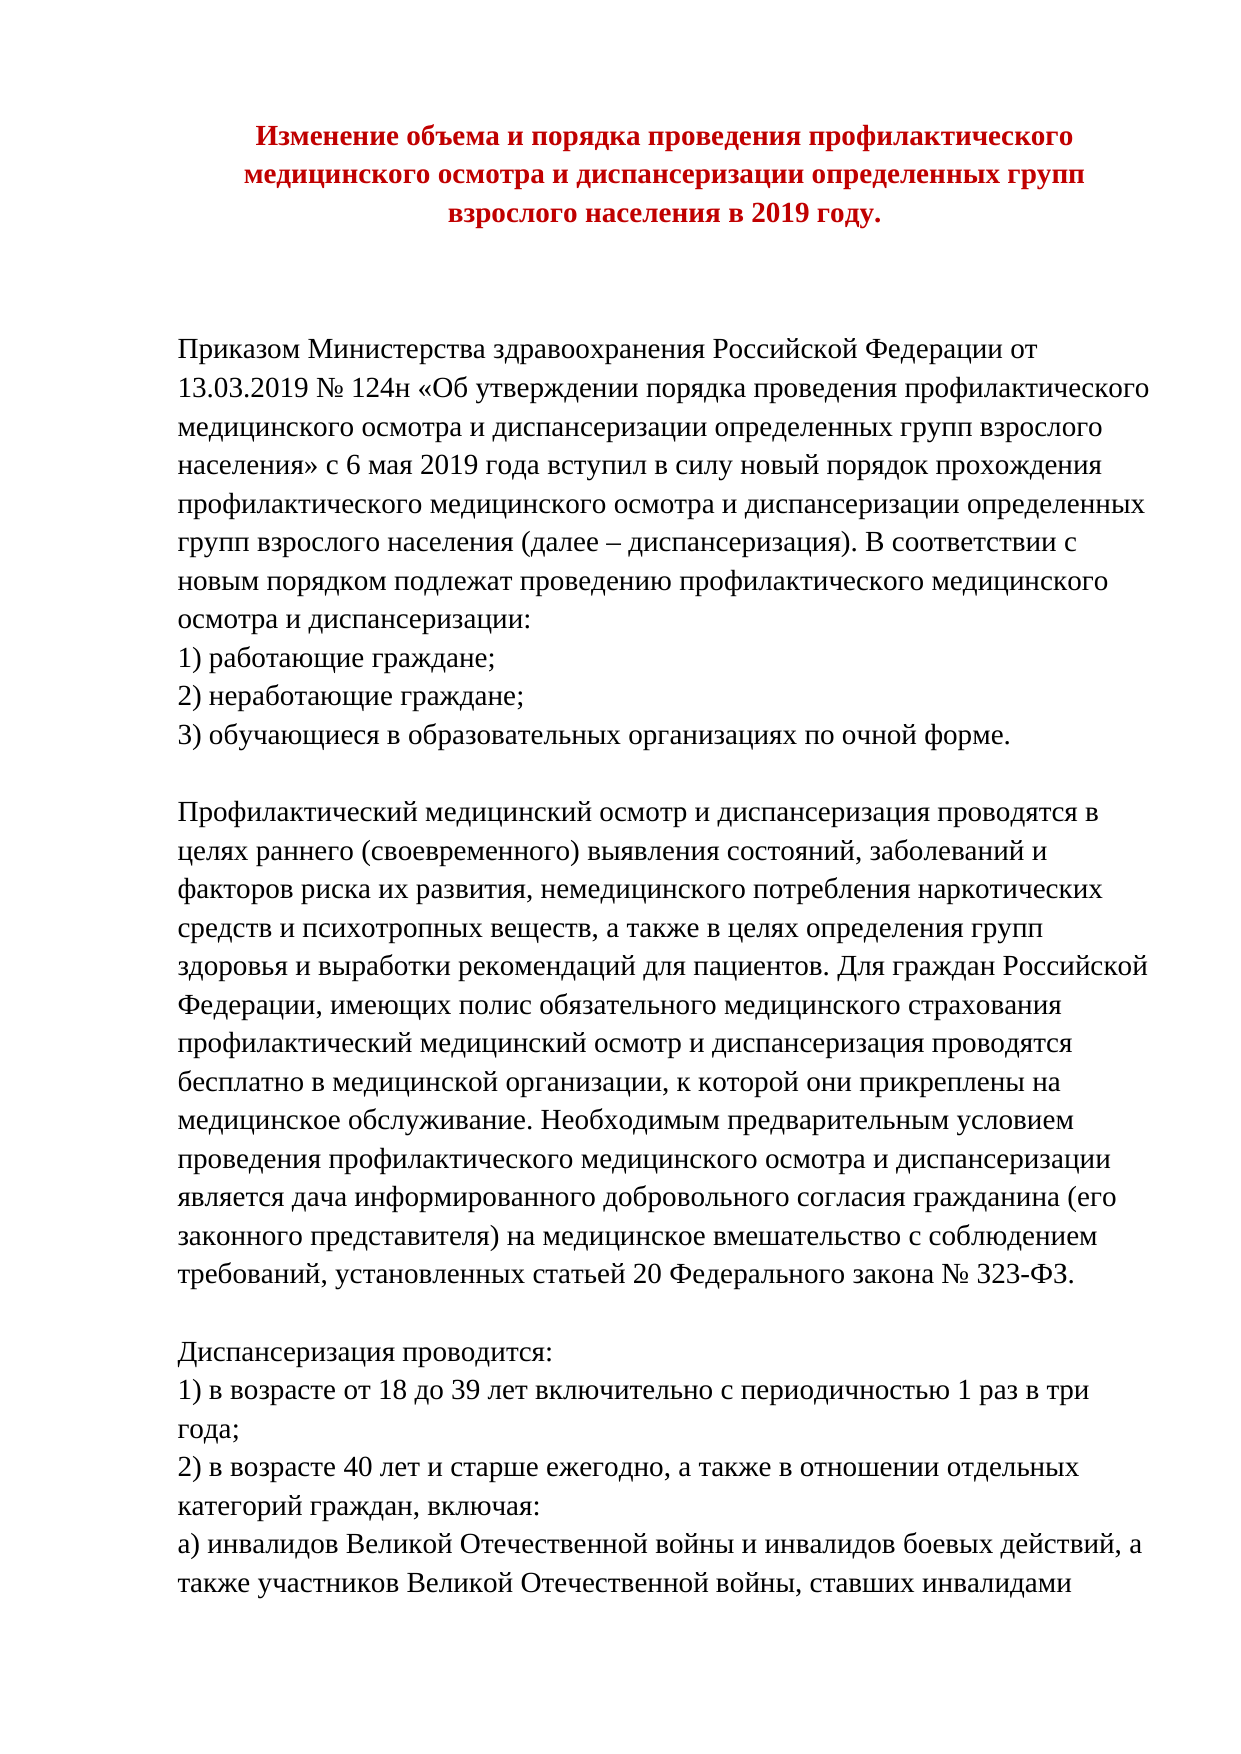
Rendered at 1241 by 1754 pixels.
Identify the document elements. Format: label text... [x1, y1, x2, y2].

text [177, 254, 1152, 1598]
text Изменение объема и порядка проведения профилактического медицинского осмотра и диспансеризации определенных групп взрослого населения в 2019 году. [177, 118, 1152, 229]
